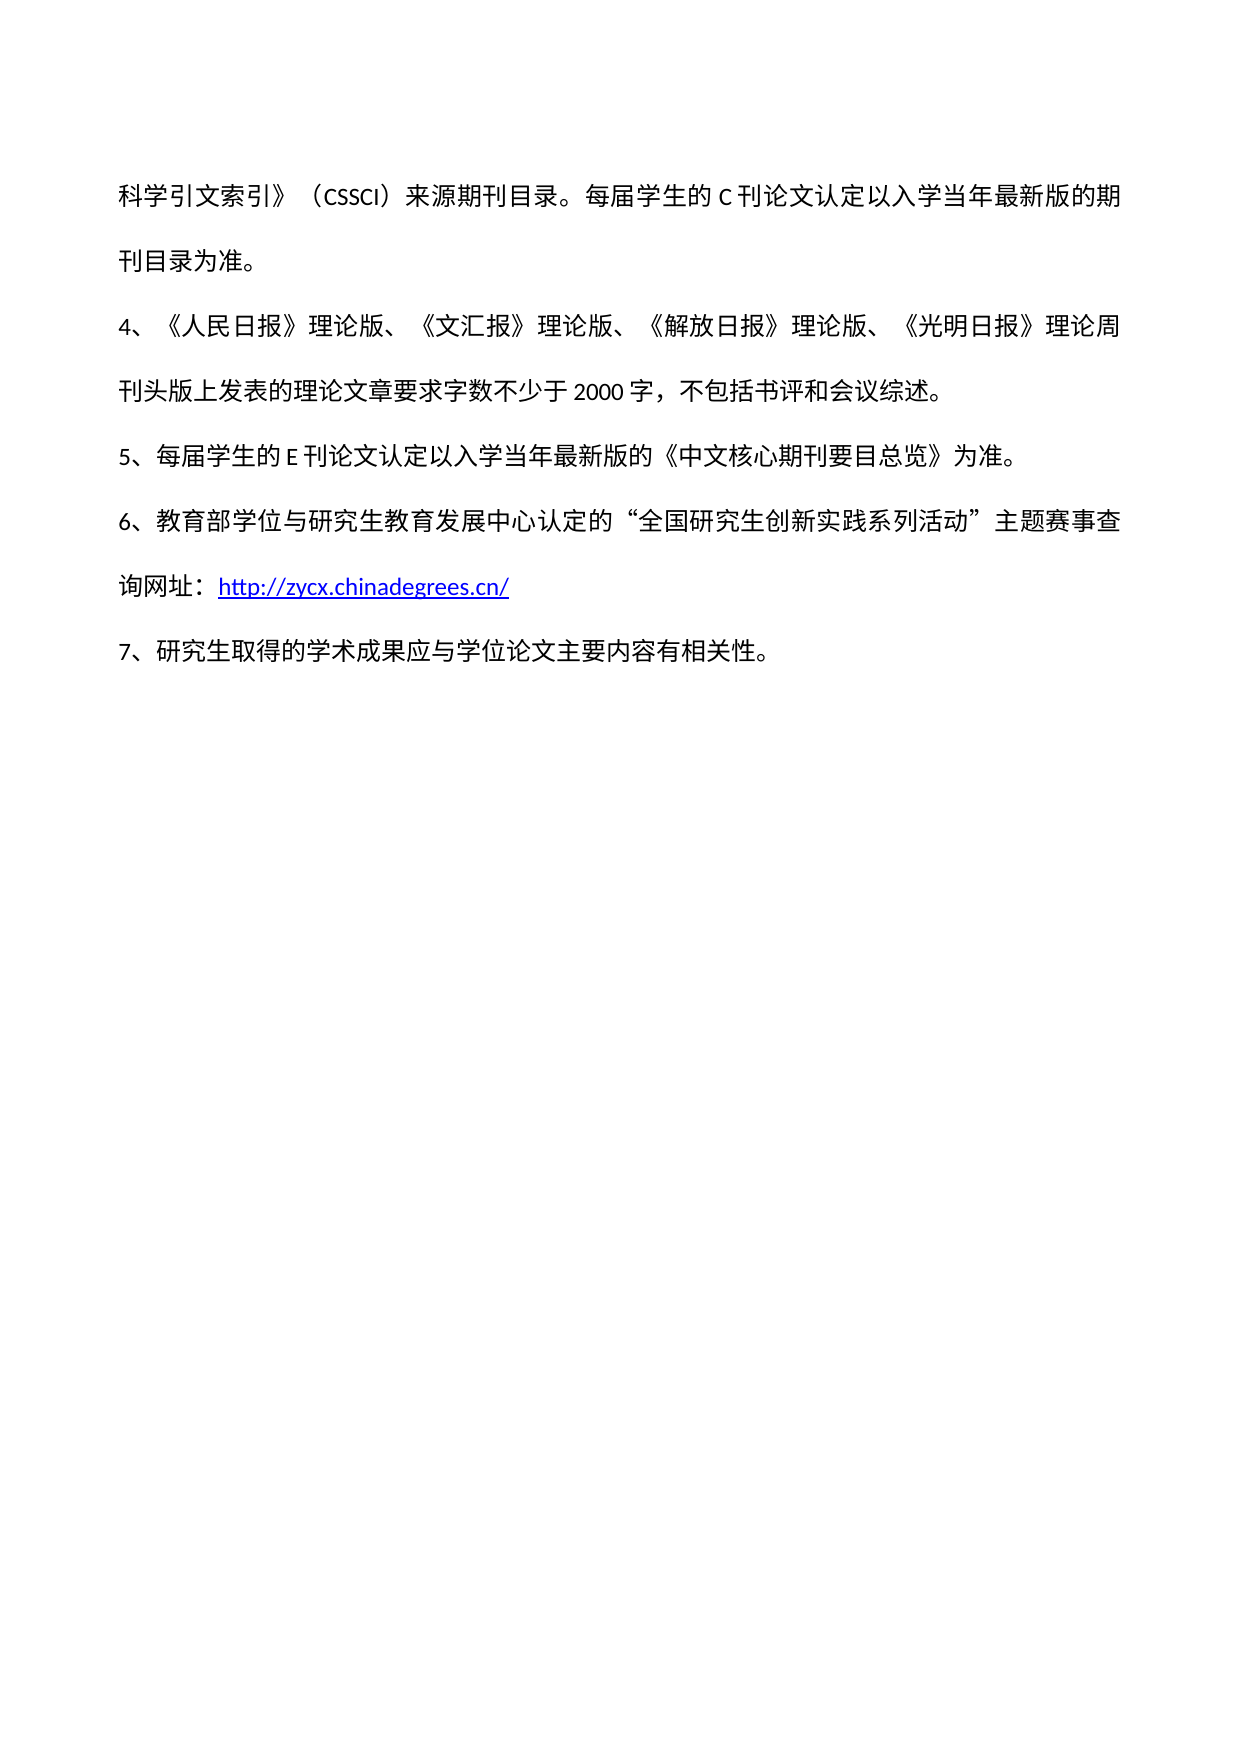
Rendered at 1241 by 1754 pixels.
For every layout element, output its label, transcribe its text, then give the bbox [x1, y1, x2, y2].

list 每届学生的E刊论文认定以入学当年最新版的《中文核心期刊要目总览》为准。 [118, 422, 1122, 487]
list 教育部学位与研究生教育发展中心认定的“全国研究生创新实践系列活动”主题赛事查询网址：http://zycx.chinadegrees.cn/ [118, 487, 1122, 617]
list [118, 162, 1122, 292]
list 《人民日报》理论版、《文汇报》理论版、《解放日报》理论版、《光明日报》理论周刊头版上发表的理论文章要求字数不少于2000字，不包括书评和会议综述。 [118, 292, 1122, 422]
list 研究生取得的学术成果应与学位论文主要内容有相关性。 [118, 617, 1122, 682]
